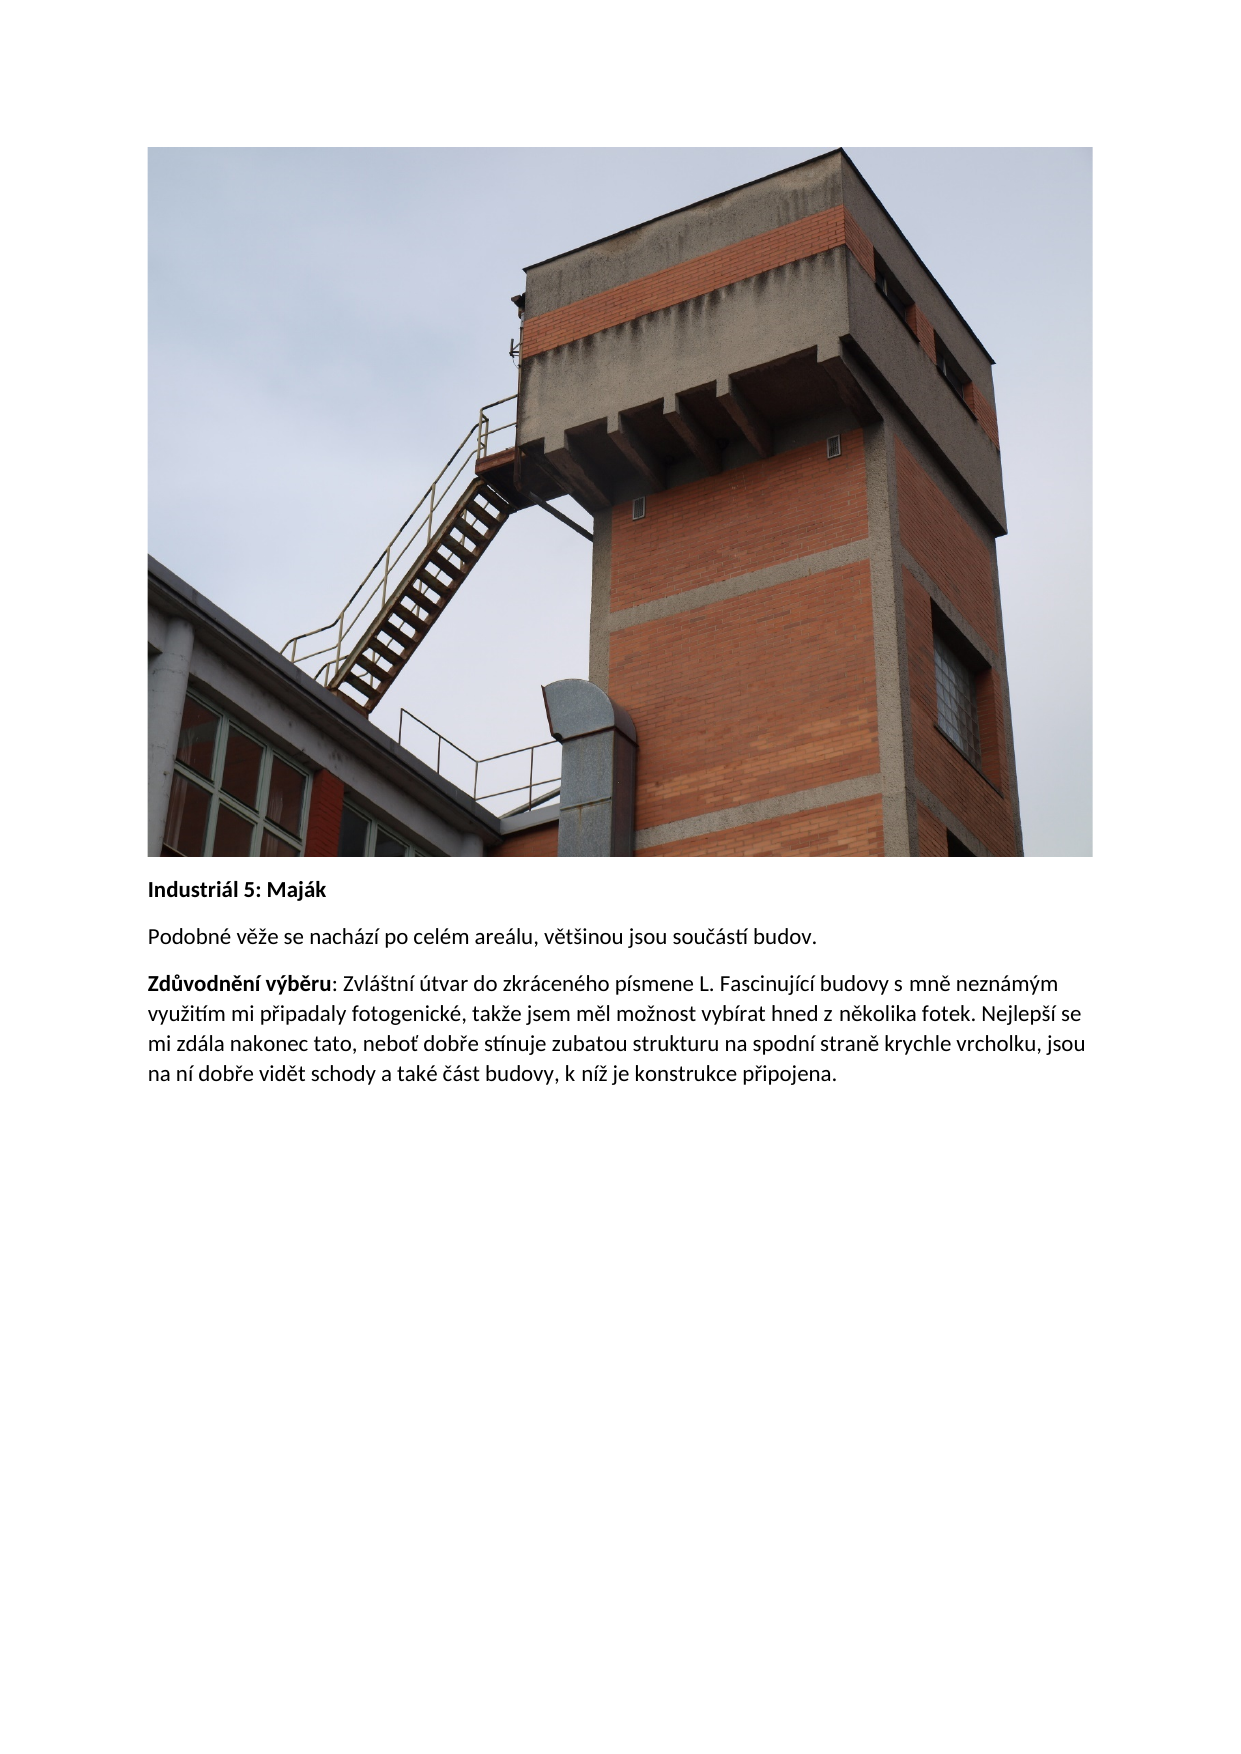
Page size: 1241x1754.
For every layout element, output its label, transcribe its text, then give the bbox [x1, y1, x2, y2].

text Zdůvodnění výběru: Zvláštní útvar do zkráceného písmene L. Fascinující budovy s mně neznámým využitím mi připadaly fotogenické, takže jsem měl možnost vybírat hned z několika fotek. Nejlepší se mi zdála nakonec tato, neboť dobře stínuje zubatou strukturu na spodní straně krychle vrcholku, jsou na ní dobře vidět schody a také část budovy, k níž je konstrukce připojena. [148, 969, 1093, 1088]
text Podobné věže se nachází po celém areálu, většinou jsou součástí budov. [148, 922, 1093, 950]
picture [147, 147, 1093, 857]
text Industriál 5: Maják [148, 875, 1093, 903]
